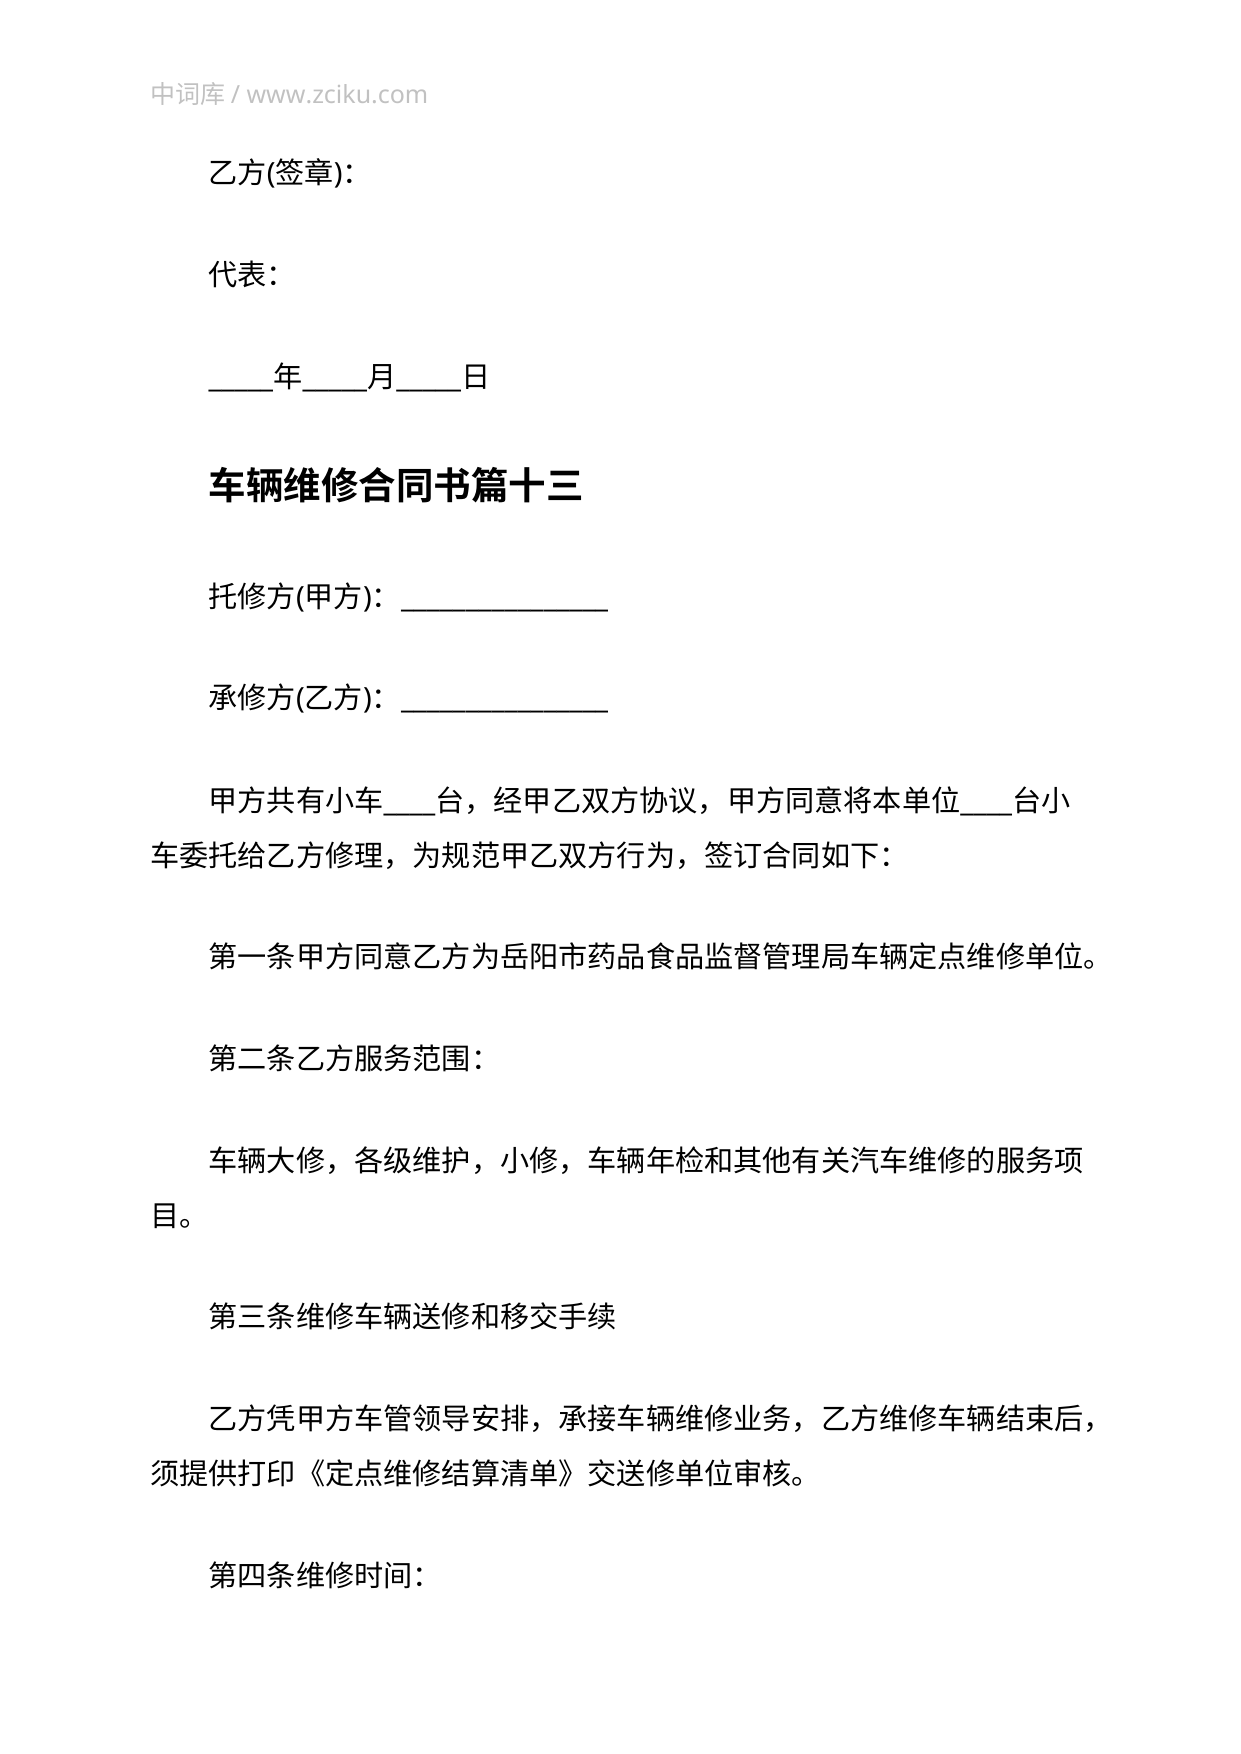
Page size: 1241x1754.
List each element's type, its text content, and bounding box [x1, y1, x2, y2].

text 第四条维修时间： [150, 1552, 1090, 1595]
text 第二条乙方服务范围： [150, 1036, 1090, 1078]
text 第三条维修车辆送修和移交手续 [150, 1294, 1090, 1336]
text 甲方共有小车____台，经甲乙双方协议，甲方同意将本单位____台小车委托给乙方修理，为规范甲乙双方行为，签订合同如下： [150, 777, 1090, 874]
text 车辆大修，各级维护，小修，车辆年检和其他有关汽车维修的服务项目。 [150, 1137, 1090, 1234]
text 第一条甲方同意乙方为岳阳市药品食品监督管理局车辆定点维修单位。 [150, 934, 1090, 976]
text _____年_____月_____日 [150, 354, 1090, 396]
text 乙方(签章)： [150, 150, 1090, 192]
text 车辆维修合同书篇十三 [150, 456, 1090, 510]
text 代表： [150, 252, 1090, 294]
text 乙方凭甲方车管领导安排，承接车辆维修业务，乙方维修车辆结束后，须提供打印《定点维修结算清单》交送修单位审核。 [150, 1396, 1090, 1493]
text 托修方(甲方)：________________ [150, 573, 1090, 616]
text 承修方(乙方)：________________ [150, 675, 1090, 717]
